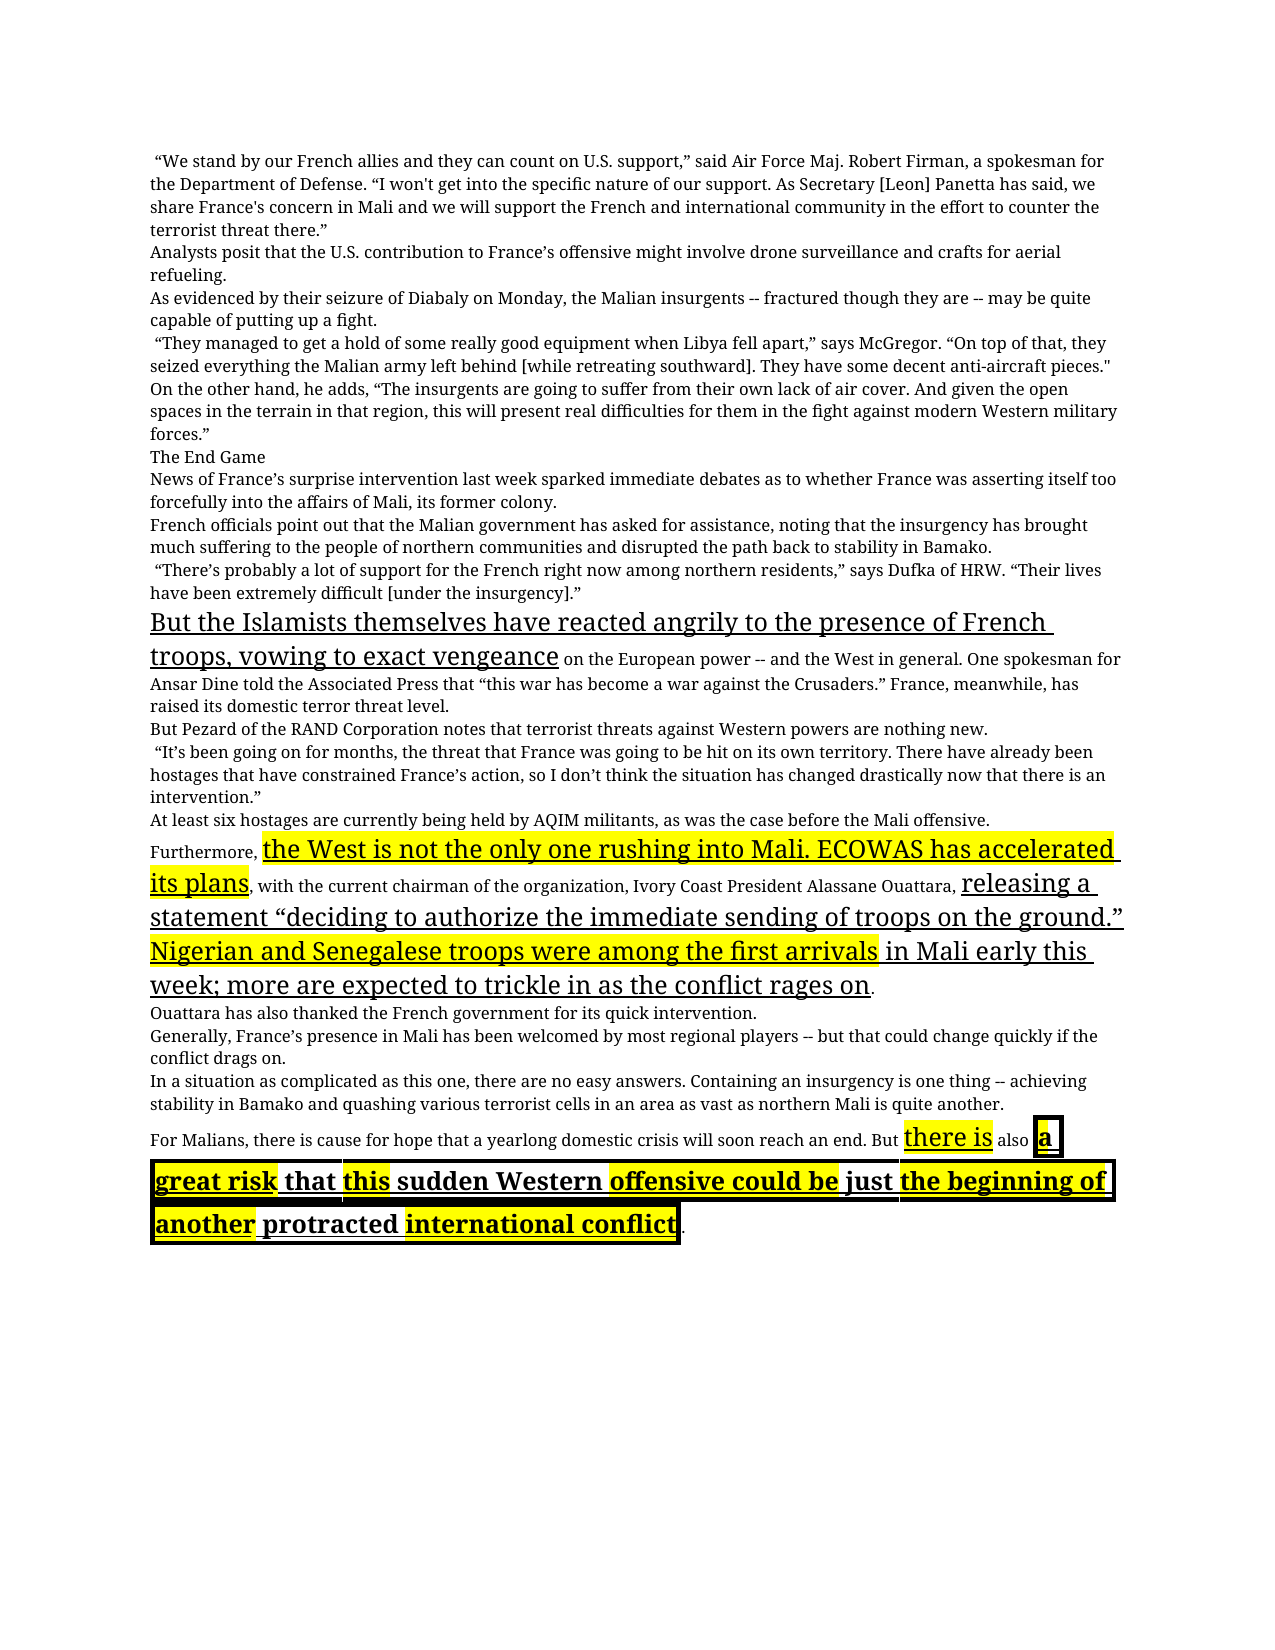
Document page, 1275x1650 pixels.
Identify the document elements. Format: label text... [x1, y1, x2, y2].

text Ouattara has also thanked the French government for its quick intervention. [150, 1002, 1125, 1024]
text “It’s been going on for months, the threat that France was going to be hit on its own territory. There have already been hostages that have constrained France’s action, so I don’t think the situation has changed drastically now that there is an intervention.” [150, 740, 1125, 808]
text But the Islamists themselves have reacted angrily to the presence of French troops, vowing to exact vengeance on the European power -- and the West in general. One spokesman for Ansar Dine told the Associated Press that “this war has become a war against the Crusaders.” France, meanwhile, has raised its domestic terror threat level. [150, 604, 1125, 718]
text The End Game [150, 445, 1125, 468]
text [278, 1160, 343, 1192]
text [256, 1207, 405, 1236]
text “There’s probably a lot of support for the French right now among northern residents,” says Dufka of HRW. “Their lives have been extremely difficult [under the insurgency].” [150, 559, 1125, 604]
text As evidenced by their seizure of Diabaly on Monday, the Malian insurgents -- fractured though they are -- may be quite capable of putting up a fight. [150, 286, 1125, 332]
text News of France’s surprise intervention last week sparked immediate debates as to whether France was asserting itself too forcefully into the affairs of Mali, its former colony. [150, 468, 1125, 513]
text On the other hand, he adds, “The insurgents are going to suffer from their own lack of air cover. And given the open spaces in the terrain in that region, this will present real difficulties for them in the fight against modern Western military forces.” [150, 377, 1125, 445]
text “They managed to get a hold of some really good equipment when Libya fell apart,” says McGregor. “On top of that, they seized everything the Malian army left behind [while retreating southward]. They have some decent anti-aircraft pieces." [150, 332, 1125, 377]
text In a situation as complicated as this one, there are no easy answers. Containing an insurgency is one thing -- achieving stability in Bamako and quashing various terrorist cells in an area as vast as northern Mali is quite another. [150, 1070, 1125, 1115]
text Generally, France’s presence in Mali has been welcomed by most regional players -- but that could change quickly if the conflict drags on. [150, 1024, 1125, 1070]
text At least six hostages are currently being held by AQIM militants, as was the case before the Mali offensive. [150, 808, 1125, 831]
text “We stand by our French allies and they can count on U.S. support,” said Air Force Maj. Robert Firman, a spokesman for the Department of Defense. “I won't get into the specific nature of our support. As Secretary [Leon] Panetta has said, we share France's concern in Mali and we will support the French and international community in the effort to counter the terrorist threat there.” [150, 150, 1125, 241]
text French officials point out that the Malian government has asked for assistance, noting that the insurgency has brought much suffering to the people of northern communities and disrupted the path back to stability in Bamako. [150, 513, 1125, 559]
text But Pezard of the RAND Corporation notes that terrorist threats against Western powers are nothing new. [150, 718, 1125, 740]
text Analysts posit that the U.S. contribution to France’s offensive might involve drone surveillance and crafts for aerial refueling. [150, 241, 1125, 286]
text For Malians, there is cause for hope that a yearlong domestic crisis will soon reach an end. But there is also a great risk that this sudden Western offensive could be just the beginning of another protracted international conflict. [150, 1115, 1033, 1159]
text Furthermore, the West is not the only one rushing into Mali. ECOWAS has accelerated its plans, with the current chairman of the organization, Ivory Coast President Alassane Ouattara, releasing a statement “deciding to authorize the immediate sending of troops on the ground.” Nigerian and Senegalese troops were among the first arrivals in Mali early this week; more are expected to trickle in as the conflict rages on. [150, 831, 1125, 1002]
text For Malians, there is cause for hope that a yearlong domestic crisis will soon reach an end. But there is also a great risk that this sudden Western offensive could be just the beginning of another protracted international conflict. [681, 1115, 1125, 1245]
